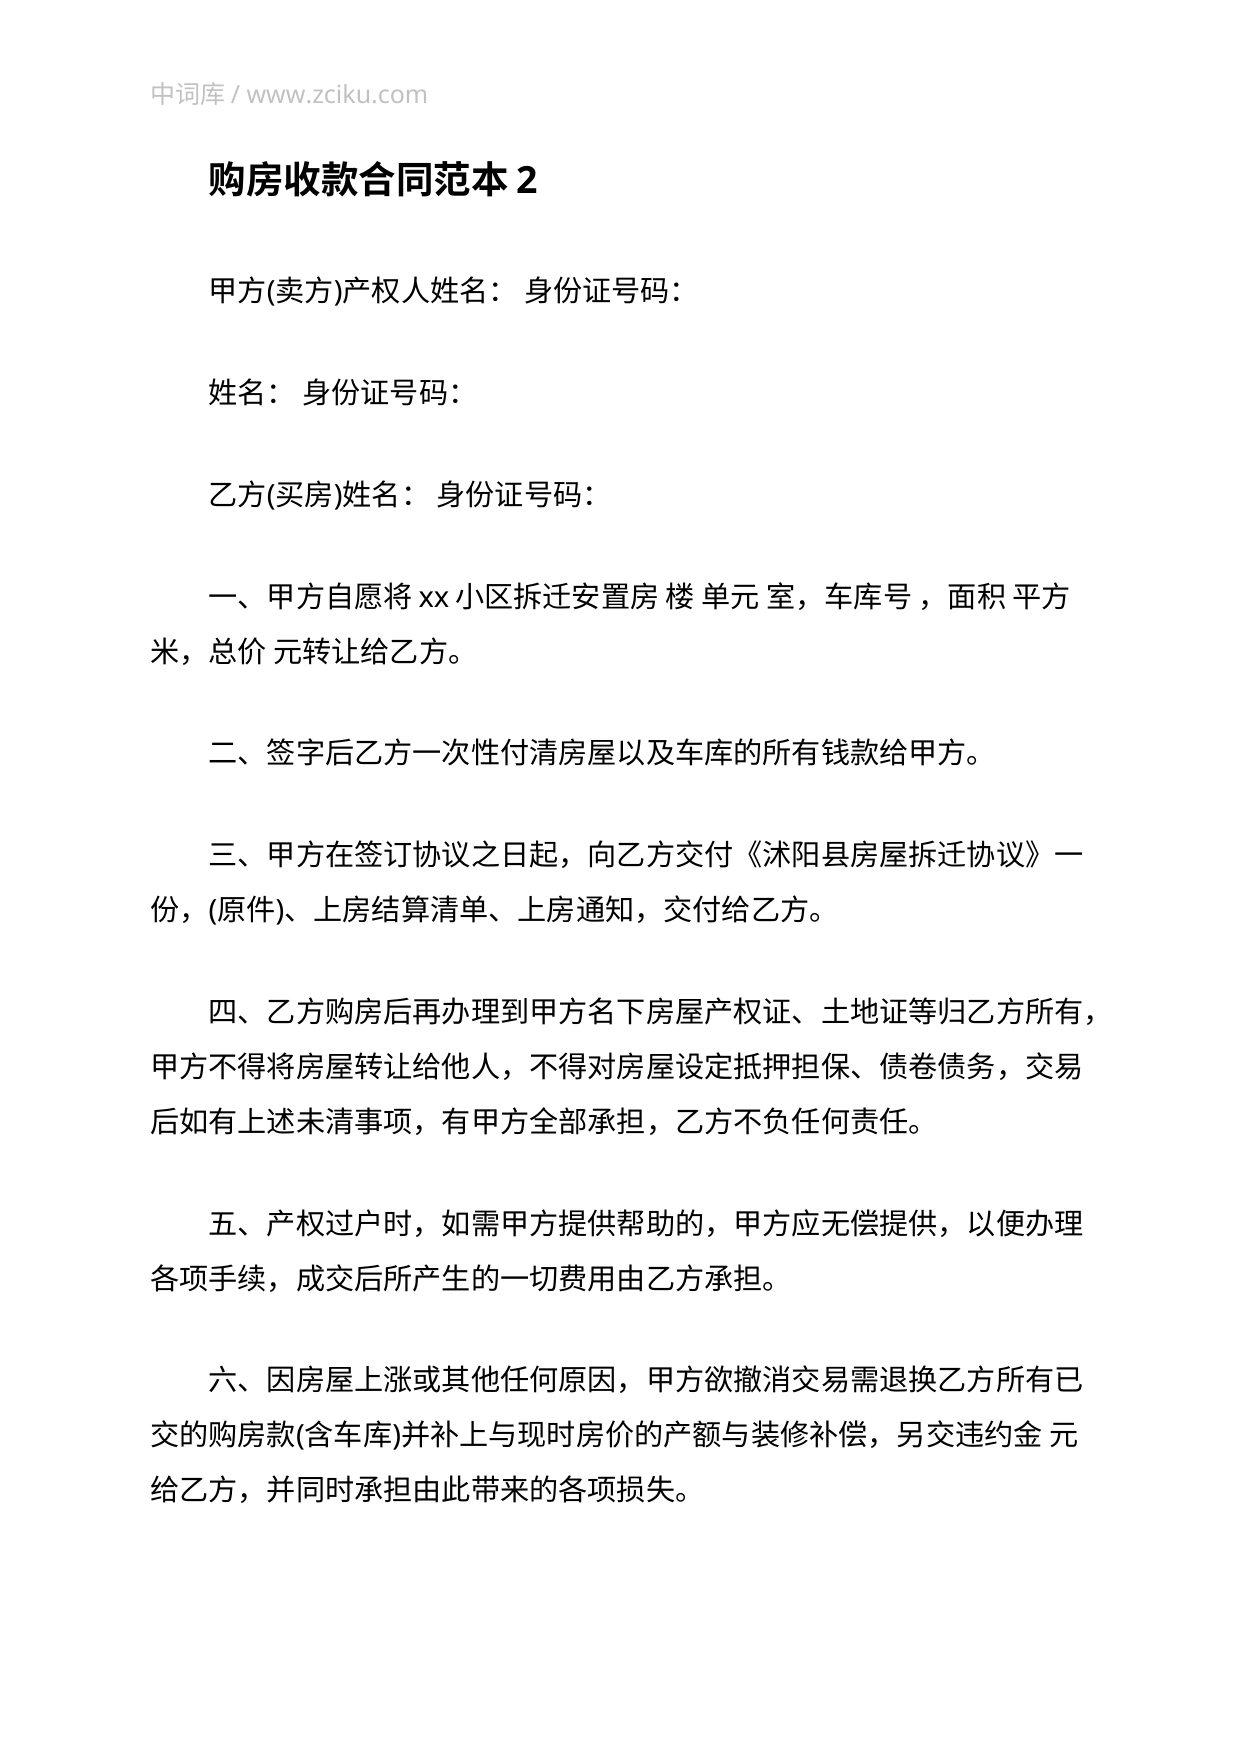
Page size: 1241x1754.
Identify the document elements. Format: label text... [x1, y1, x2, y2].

text 姓名： 身份证号码： [150, 369, 1090, 412]
text 六、因房屋上涨或其他任何原因，甲方欲撤消交易需退换乙方所有已交的购房款(含车库)并补上与现时房价的产额与装修补偿，另交违约金 元给乙方，并同时承担由此带来的各项损失。 [150, 1357, 1090, 1509]
text 一、甲方自愿将xx小区拆迁安置房 楼 单元 室，车库号 ，面积 平方米，总价 元转让给乙方。 [150, 573, 1090, 671]
text 四、乙方购房后再办理到甲方名下房屋产权证、土地证等归乙方所有，甲方不得将房屋转让给他人，不得对房屋设定抵押担保、债卷债务，交易后如有上述未清事项，有甲方全部承担，乙方不负任何责任。 [150, 989, 1090, 1141]
text 三、甲方在签订协议之日起，向乙方交付《沭阳县房屋拆迁协议》一份，(原件)、上房结算清单、上房通知，交付给乙方。 [150, 832, 1090, 929]
text 五、产权过户时，如需甲方提供帮助的，甲方应无偿提供，以便办理各项手续，成交后所产生的一切费用由乙方承担。 [150, 1200, 1090, 1297]
text 甲方(卖方)产权人姓名： 身份证号码： [150, 268, 1090, 310]
text 购房收款合同范本2 [150, 150, 1090, 204]
text 乙方(买房)姓名： 身份证号码： [150, 471, 1090, 514]
text 二、签字后乙方一次性付清房屋以及车库的所有钱款给甲方。 [150, 730, 1090, 772]
